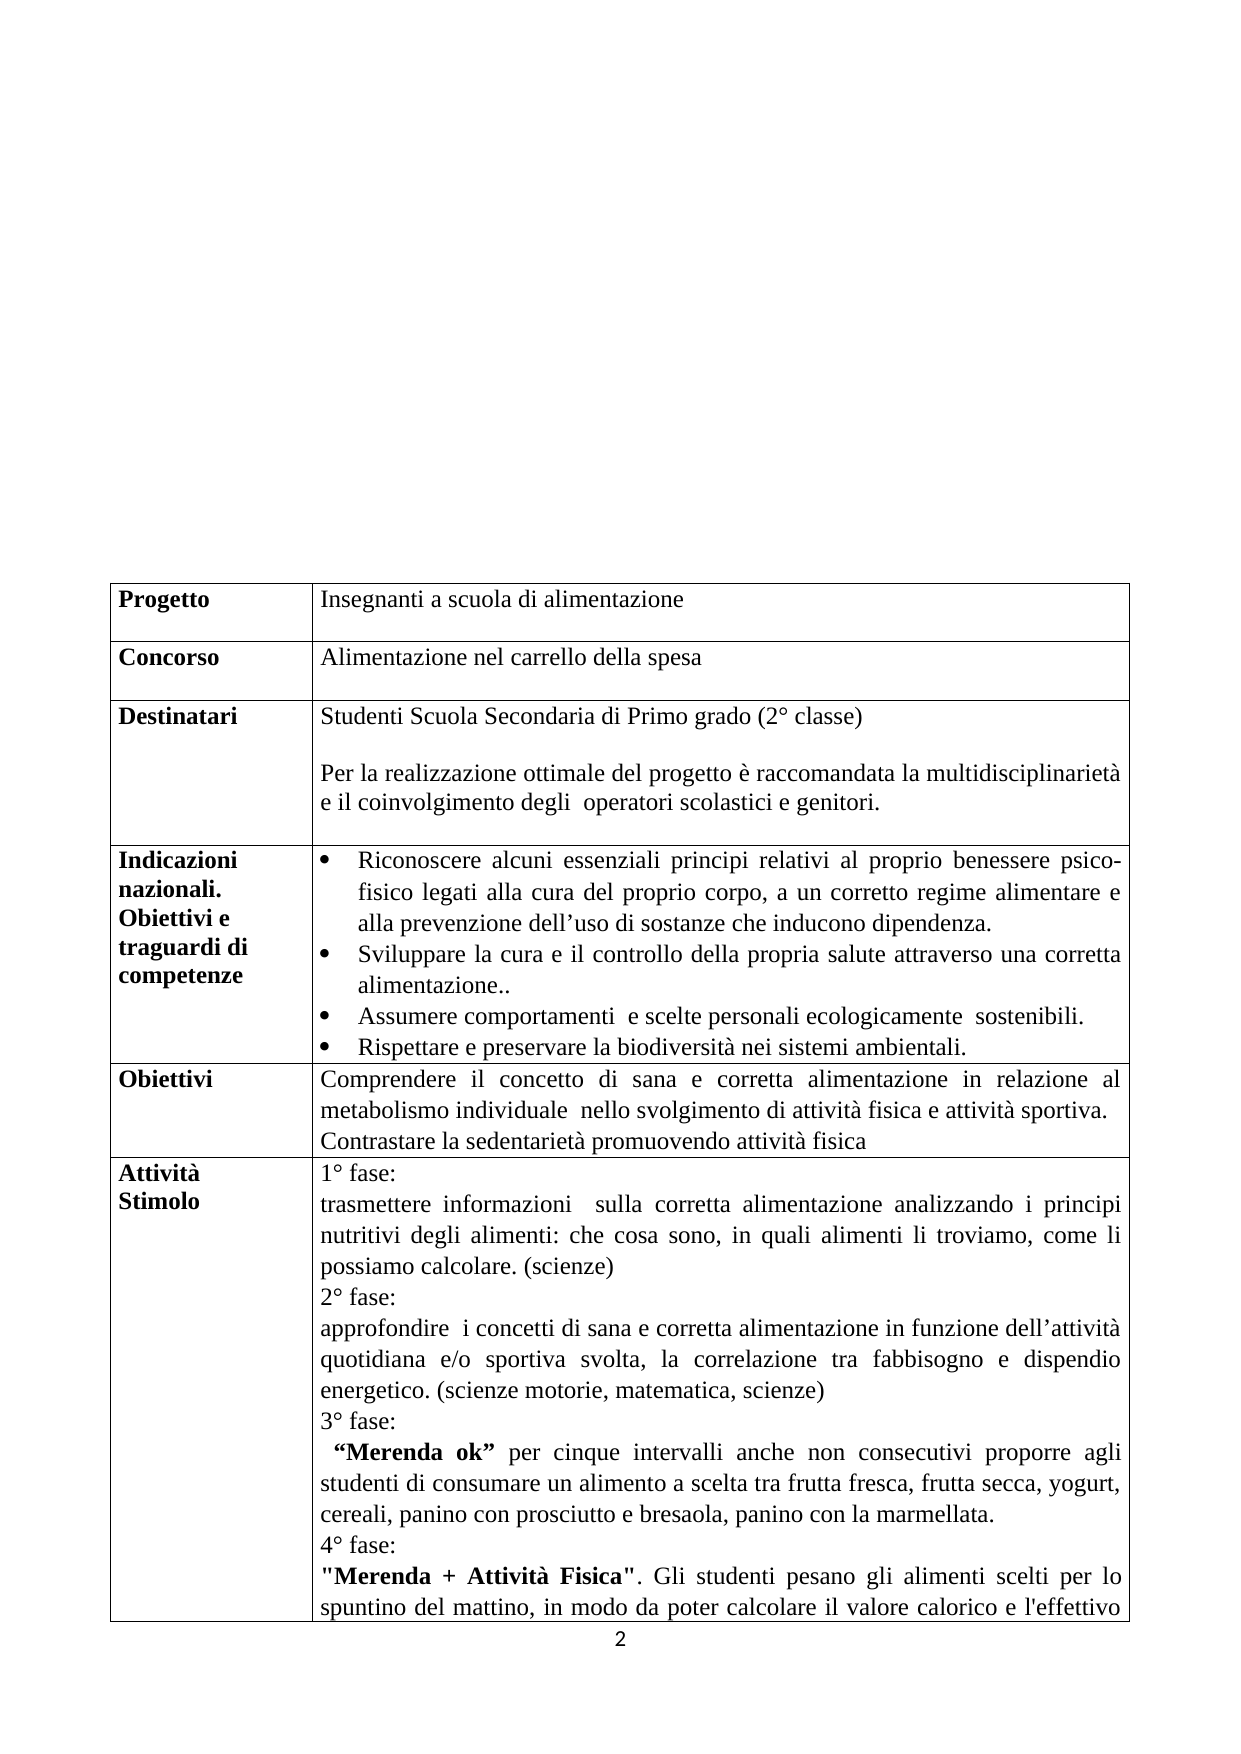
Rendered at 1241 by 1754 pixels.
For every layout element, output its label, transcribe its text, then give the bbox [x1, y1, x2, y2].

table_cell Alimentazione nel carrello della spesa [313, 642, 1129, 700]
table_cell Attività Stimolo [111, 1158, 312, 1621]
table_cell Indicazioni nazionali. Obiettivi e traguardi di competenze [111, 846, 312, 1063]
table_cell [313, 1158, 1129, 1621]
table_cell Studenti Scuola Secondaria di Primo grado (2° classe) Per la realizzazione ottimale del progetto è raccomandata la multidisciplinarietà e il coinvolgimento degli operatori scolastici e genitori. [313, 701, 1129, 844]
table_cell Destinatari [111, 701, 312, 844]
table_header Progetto [111, 584, 312, 641]
table_header Insegnanti a scuola di alimentazione [313, 584, 1129, 641]
table_cell Riconoscere alcuni essenziali principi relativi al proprio benessere psico-fisico legati alla cura del proprio corpo, a un corretto regime alimentare e alla prevenzione dell’uso di sostanze che inducono dipendenza. Sviluppare la cura e il controllo della propria salute attraverso una corretta alimentazione.. Assumere comportamenti e scelte personali ecologicamente sostenibili. Rispettare e preservare la biodiversità nei sistemi ambientali. [313, 846, 1129, 1063]
table_cell Concorso [111, 642, 312, 700]
table_cell Comprendere il concetto di sana e corretta alimentazione in relazione al metabolismo individuale nello svolgimento di attività fisica e attività sportiva. Contrastare la sedentarietà promuovendo attività fisica [313, 1064, 1129, 1157]
table_cell Obiettivi [111, 1064, 312, 1157]
